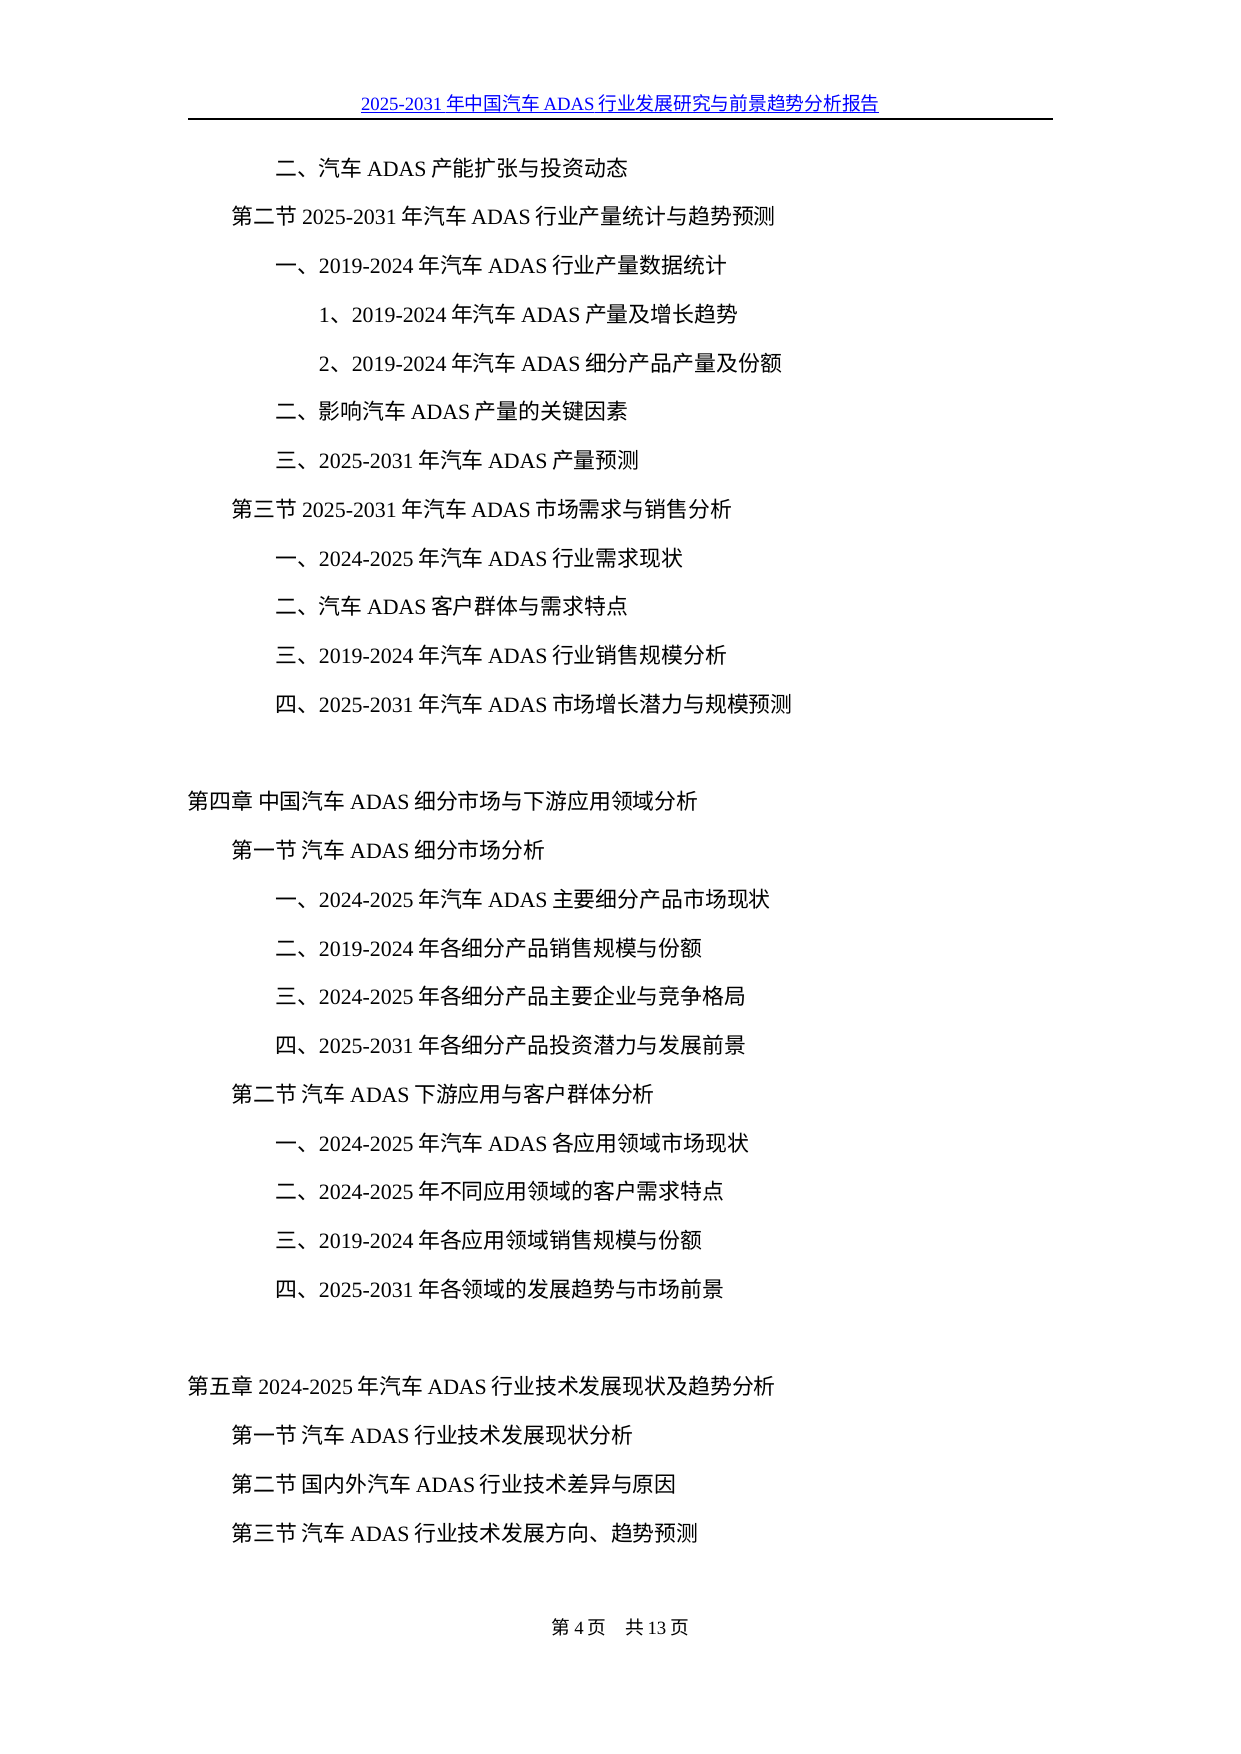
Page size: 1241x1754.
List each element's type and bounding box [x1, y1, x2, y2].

text [187, 150, 1053, 1548]
